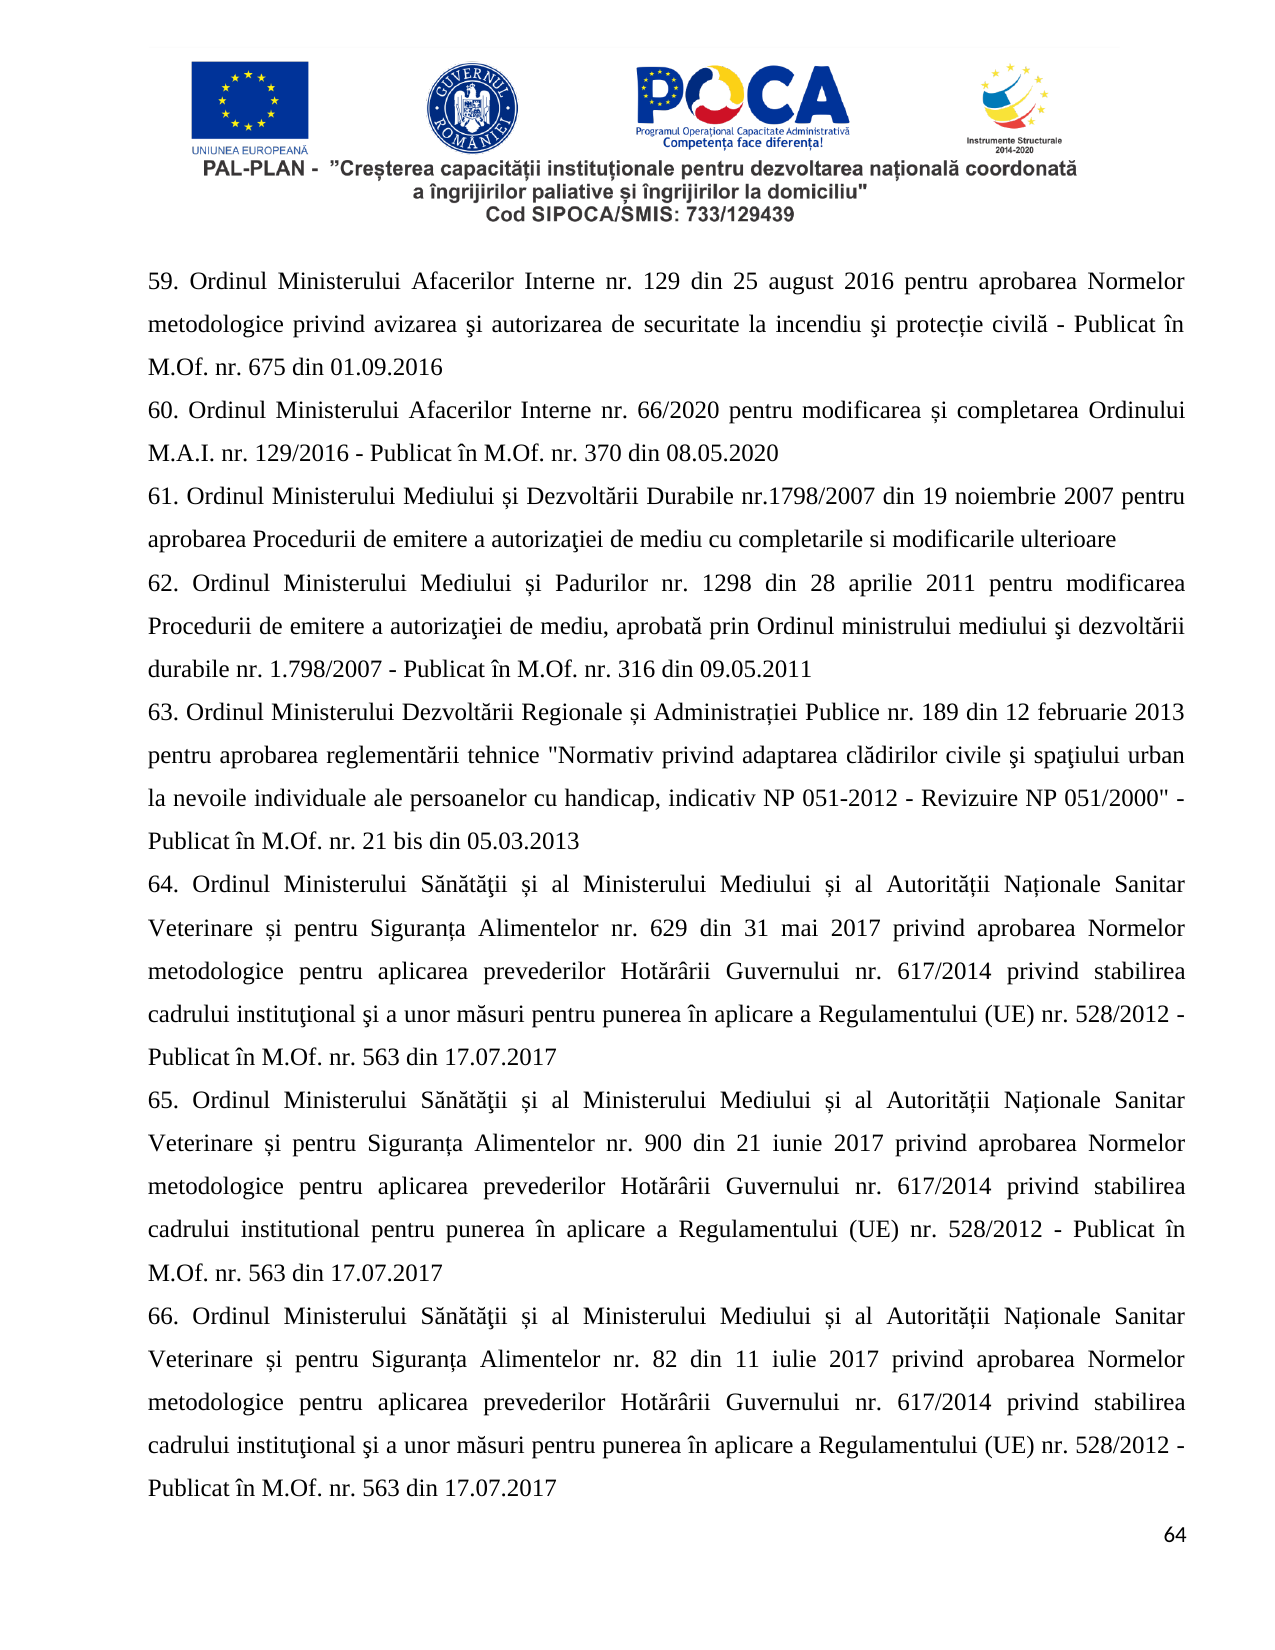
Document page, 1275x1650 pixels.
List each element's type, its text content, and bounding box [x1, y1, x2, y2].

text 60. Ordinul Ministerului Afacerilor Interne nr. 66/2020 pentru modificarea și completarea Ordinului M.A.I. nr. 129/2016 - Publicat în M.Of. nr. 370 din 08.05.2020 [148, 395, 1186, 467]
picture [147, 46, 1119, 231]
text 59. Ordinul Ministerului Afacerilor Interne nr. 129 din 25 august 2016 pentru aprobarea Normelor metodologice privind avizarea şi autorizarea de securitate la incendiu şi protecție civilă - Publicat în M.Of. nr. 675 din 01.09.2016 [148, 266, 1186, 381]
text 61. Ordinul Ministerului Mediului și Dezvoltării Durabile nr.1798/2007 din 19 noiembrie 2007 pentru aprobarea Procedurii de emitere a autorizaţiei de mediu cu completarile si modificarile ulterioare [148, 481, 1186, 553]
text 62. Ordinul Ministerului Mediului și Padurilor nr. 1298 din 28 aprilie 2011 pentru modificarea Procedurii de emitere a autorizaţiei de mediu, aprobată prin Ordinul ministrului mediului şi dezvoltării durabile nr. 1.798/2007 - Publicat în M.Of. nr. 316 din 09.05.2011 [148, 568, 1186, 683]
text 64. Ordinul Ministerului Sănătăţii și al Ministerului Mediului și al Autorității Naționale Sanitar Veterinare și pentru Siguranța Alimentelor nr. 629 din 31 mai 2017 privind aprobarea Normelor metodologice pentru aplicarea prevederilor Hotărârii Guvernului nr. 617/2014 privind stabilirea cadrului instituţional şi a unor măsuri pentru punerea în aplicare a Regulamentului (UE) nr. 528/2012 - Publicat în M.Of. nr. 563 din 17.07.2017 [148, 869, 1186, 1071]
text 66. Ordinul Ministerului Sănătăţii și al Ministerului Mediului și al Autorității Naționale Sanitar Veterinare și pentru Siguranța Alimentelor nr. 82 din 11 iulie 2017 privind aprobarea Normelor metodologice pentru aplicarea prevederilor Hotărârii Guvernului nr. 617/2014 privind stabilirea cadrului instituţional şi a unor măsuri pentru punerea în aplicare a Regulamentului (UE) nr. 528/2012 - Publicat în M.Of. nr. 563 din 17.07.2017 [148, 1301, 1186, 1502]
text 63. Ordinul Ministerului Dezvoltării Regionale și Administrației Publice nr. 189 din 12 februarie 2013 pentru aprobarea reglementării tehnice "Normativ privind adaptarea clădirilor civile şi spaţiului urban la nevoile individuale ale persoanelor cu handicap, indicativ NP 051-2012 - Revizuire NP 051/2000" - Publicat în M.Of. nr. 21 bis din 05.03.2013 [148, 697, 1186, 855]
text 65. Ordinul Ministerului Sănătăţii și al Ministerului Mediului și al Autorității Naționale Sanitar Veterinare și pentru Siguranța Alimentelor nr. 900 din 21 iunie 2017 privind aprobarea Normelor metodologice pentru aplicarea prevederilor Hotărârii Guvernului nr. 617/2014 privind stabilirea cadrului institutional pentru punerea în aplicare a Regulamentului (UE) nr. 528/2012 - Publicat în M.Of. nr. 563 din 17.07.2017 [148, 1085, 1186, 1286]
